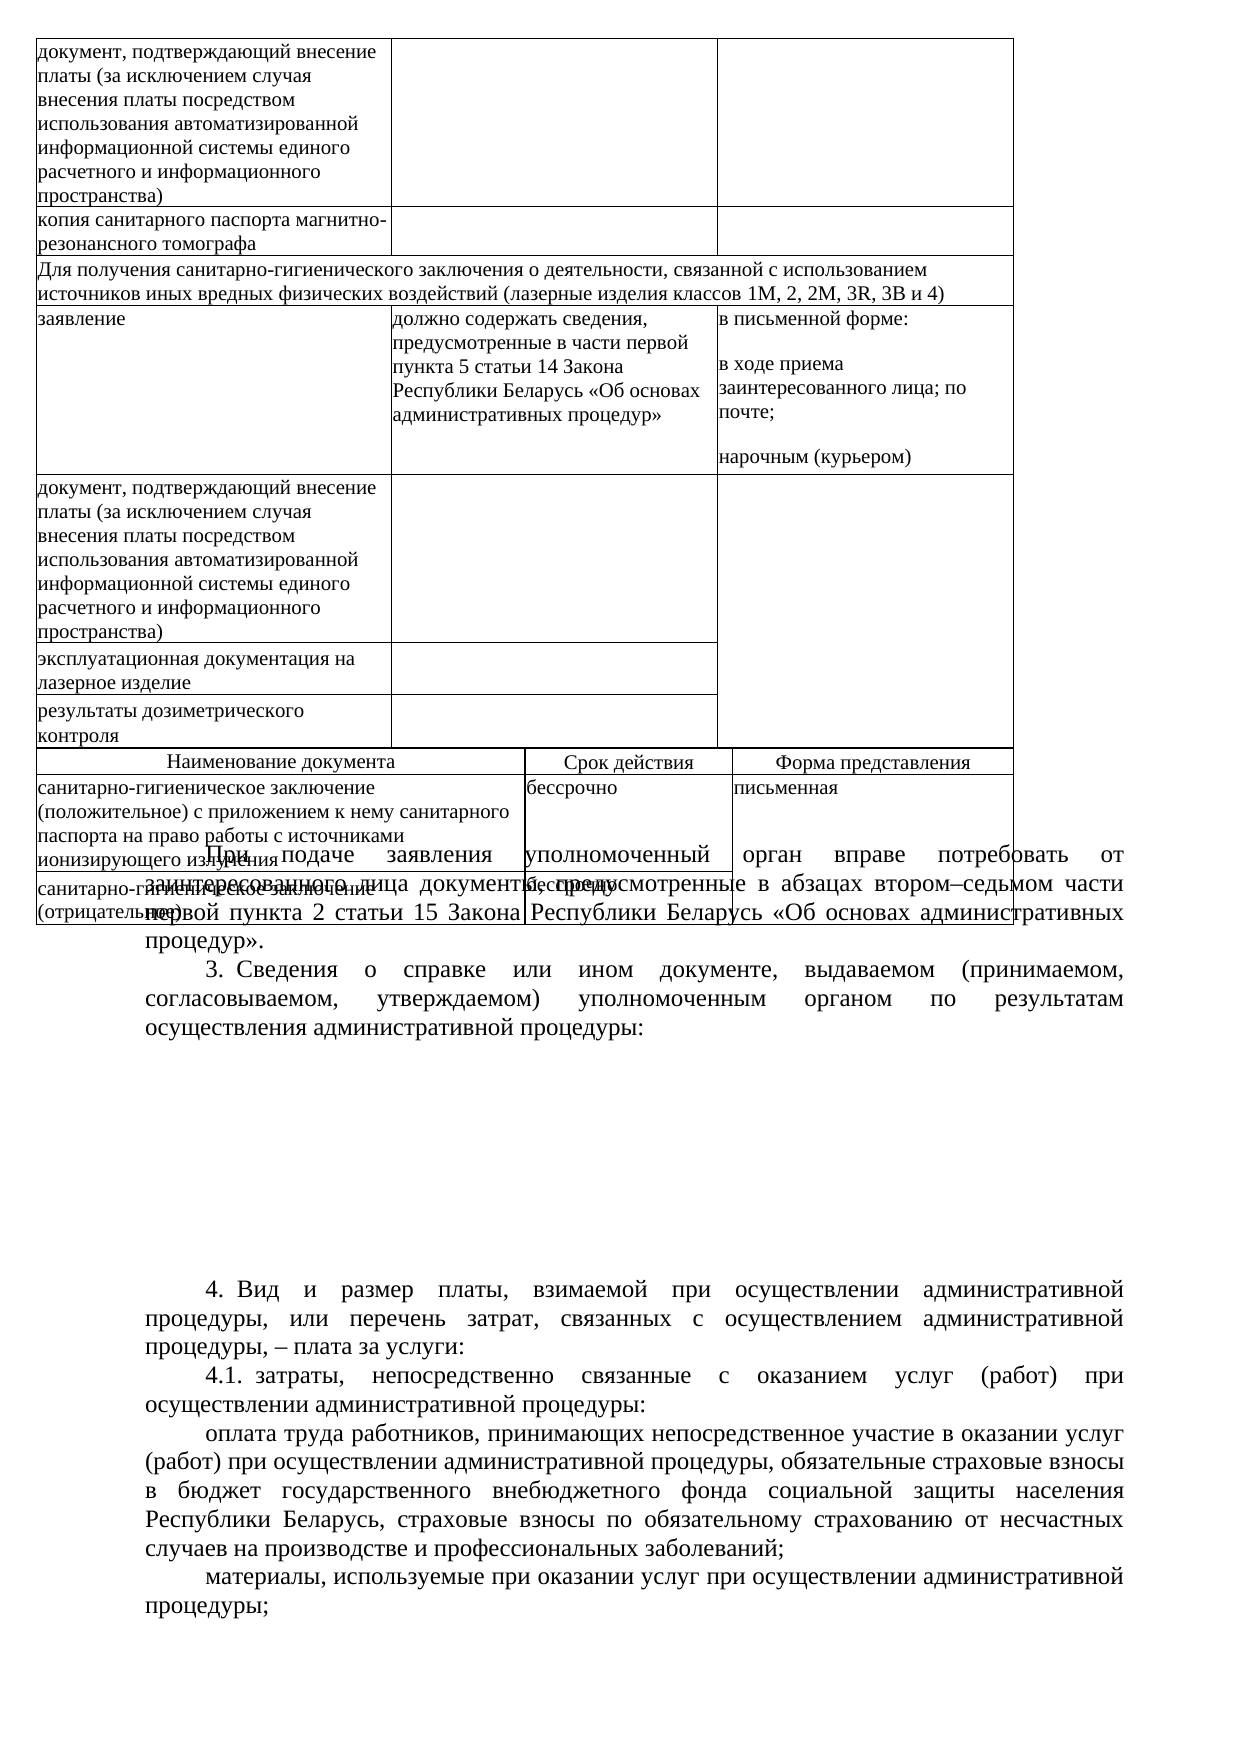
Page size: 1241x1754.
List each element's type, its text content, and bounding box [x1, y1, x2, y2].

table_header [718, 39, 1013, 206]
table_cell заявление [37, 306, 391, 473]
table_cell [392, 643, 717, 694]
list Сведения о справке или ином документе, выдаваемом (принимаемом, согласовываемом, утверждаемом) уполномоченным органом по результатам осуществления административной процедуры: [145, 954, 1125, 1041]
table_cell Для получения санитарно-гигиенического заключения о деятельности, связанной с использованием источников иных вредных физических воздействий (лазерные изделия классов 1M, 2, 2M, 3R, 3B и 4) [37, 256, 1013, 304]
text При подаче заявления уполномоченный орган вправе потребовать от заинтересованного лица документы, предусмотренные в абзацах втором–седьмом части первой пункта 2 статьи 15 Закона Республики Беларусь «Об основах административных процедур». [145, 839, 1125, 954]
list Вид и размер платы, взимаемой при осуществлении административной процедуры, или перечень затрат, связанных с осуществлением административной процедуры, – плата за услуги: [145, 1274, 1125, 1360]
table_cell [392, 475, 717, 642]
table_cell бессрочно [526, 775, 732, 839]
table_cell результаты дозиметрического контроля [37, 695, 391, 747]
table_header [392, 39, 717, 206]
table_cell письменная [733, 775, 1013, 839]
table_header Форма представления [733, 749, 1013, 774]
table_cell [718, 207, 1013, 255]
table_header документ, подтверждающий внесение платы (за исключением случая внесения платы посредством использования автоматизированной информационной системы единого расчетного и информационного пространства) [37, 39, 391, 206]
table_header Наименование документа [37, 749, 524, 774]
text оплата труда работников, принимающих непосредственное участие в оказании услуг (работ) при осуществлении административной процедуры, обязательные страховые взносы в бюджет государственного внебюджетного фонда социальной защиты населения Республики Беларусь, страховые взносы по обязательному страхованию от несчастных случаев на производстве и профессиональных заболеваний; [145, 1418, 1125, 1561]
table_cell [718, 475, 1013, 747]
text материалы, используемые при оказании услуг при осуществлении административной процедуры; [145, 1561, 1125, 1619]
table_header Срок действия [526, 749, 732, 774]
table_cell санитарно-гигиеническое заключение (положительное) с приложением к нему санитарного паспорта на право работы с источниками ионизирующего излучения [37, 775, 524, 871]
table_cell должно содержать сведения, предусмотренные в части первой пункта 5 статьи 14 Закона Республики Беларусь «Об основах административных процедур» [392, 306, 717, 473]
table_cell эксплуатационная документация на лазерное изделие [37, 643, 391, 694]
table_cell копия санитарного паспорта магнитнорезонансного томографа [37, 207, 391, 255]
table_cell [392, 207, 717, 255]
table_cell в письменной форме: в ходе приема заинтересованного лица; по почте; нарочным (курьером) [718, 306, 1013, 473]
list затраты, непосредственно связанные с оказанием услуг (работ) при осуществлении административной процедуры: [145, 1360, 1125, 1418]
table_cell санитарно-гигиеническое заключение (отрицательное) [37, 872, 145, 923]
table_cell [392, 695, 717, 747]
